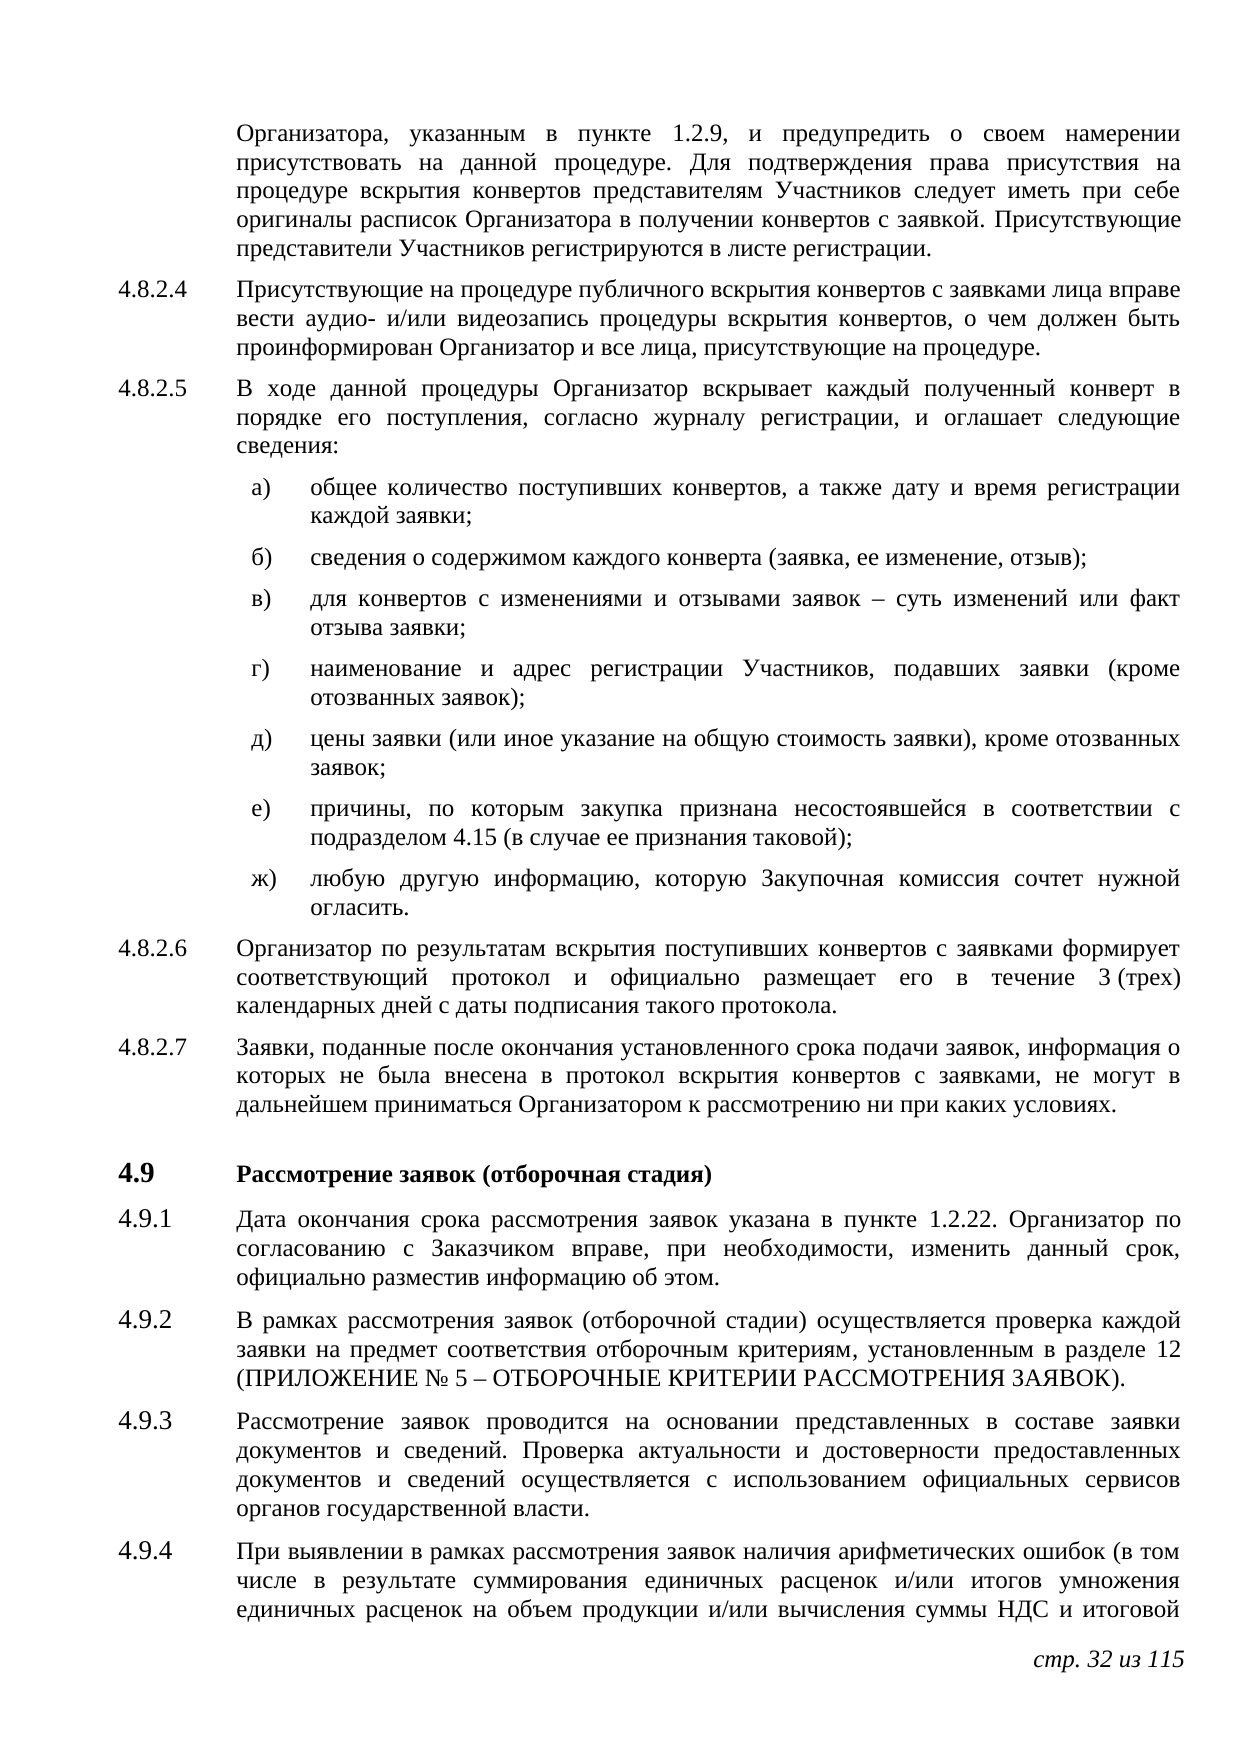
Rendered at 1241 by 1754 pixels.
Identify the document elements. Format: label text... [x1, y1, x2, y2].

text Рассмотрение заявок проводится на основании представленных в составе заявки документов и сведений. Проверка актуальности и достоверности предоставленных документов и сведений осуществляется с использованием официальных сервисов органов государственной власти. [118, 1404, 1181, 1521]
text общее количество поступивших конвертов, а также дату и время регистрации каждой заявки; [251, 472, 1181, 529]
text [118, 1534, 1181, 1622]
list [118, 118, 1181, 262]
list Присутствующие на процедуре публичного вскрытия конвертов с заявками лица вправе вести аудио- и/или видеозапись процедуры вскрытия конвертов, о чем должен быть проинформирован Организатор и все лица, присутствующие на процедуре. [118, 274, 1181, 361]
text для конвертов с изменениями и отзывами заявок – суть изменений или факт отзыва заявки; [251, 583, 1181, 641]
text наименование и адрес регистрации Участников, подавших заявки (кроме отозванных заявок); [251, 653, 1181, 711]
text Дата окончания срока рассмотрения заявок указана в пункте 1.2.22. Организатор по согласованию с Заказчиком вправе, при необходимости, изменить данный срок, официально разместив информацию об этом. [118, 1202, 1181, 1290]
subtitle Рассмотрение заявок (отборочная стадия) [118, 1156, 1181, 1189]
text любую другую информацию, которую Закупочная комиссия сочтет нужной огласить. [251, 863, 1181, 921]
text сведения о содержимом каждого конверта (заявка, ее изменение, отзыв); [251, 542, 1181, 571]
list В ходе данной процедуры Организатор вскрывает каждый полученный конверт в порядке его поступления, согласно журналу регистрации, и оглашает следующие сведения: [118, 373, 1181, 459]
list Заявки, поданные после окончания установленного срока подачи заявок, информация о которых не была внесена в протокол вскрытия конвертов с заявками, не могут в дальнейшем приниматься Организатором к рассмотрению ни при каких условиях. [118, 1032, 1181, 1118]
text В рамках рассмотрения заявок (отборочной стадии) осуществляется проверка каждой заявки на предмет соответствия отборочным критериям, установленным в разделе 12 (ПРИЛОЖЕНИЕ № 5 – ОТБОРОЧНЫЕ КРИТЕРИИ РАССМОТРЕНИЯ ЗАЯВОК). [118, 1303, 1181, 1391]
list Организатор по результатам вскрытия поступивших конвертов с заявками формирует соответствующий протокол и официально размещает его в течение 3 (трех) календарных дней с даты подписания такого протокола. [118, 933, 1181, 1019]
text причины, по которым закупка признана несостоявшейся в соответствии с подразделом 4.15 (в случае ее признания таковой); [251, 793, 1181, 851]
text цены заявки (или иное указание на общую стоимость заявки), кроме отозванных заявок; [251, 723, 1181, 781]
